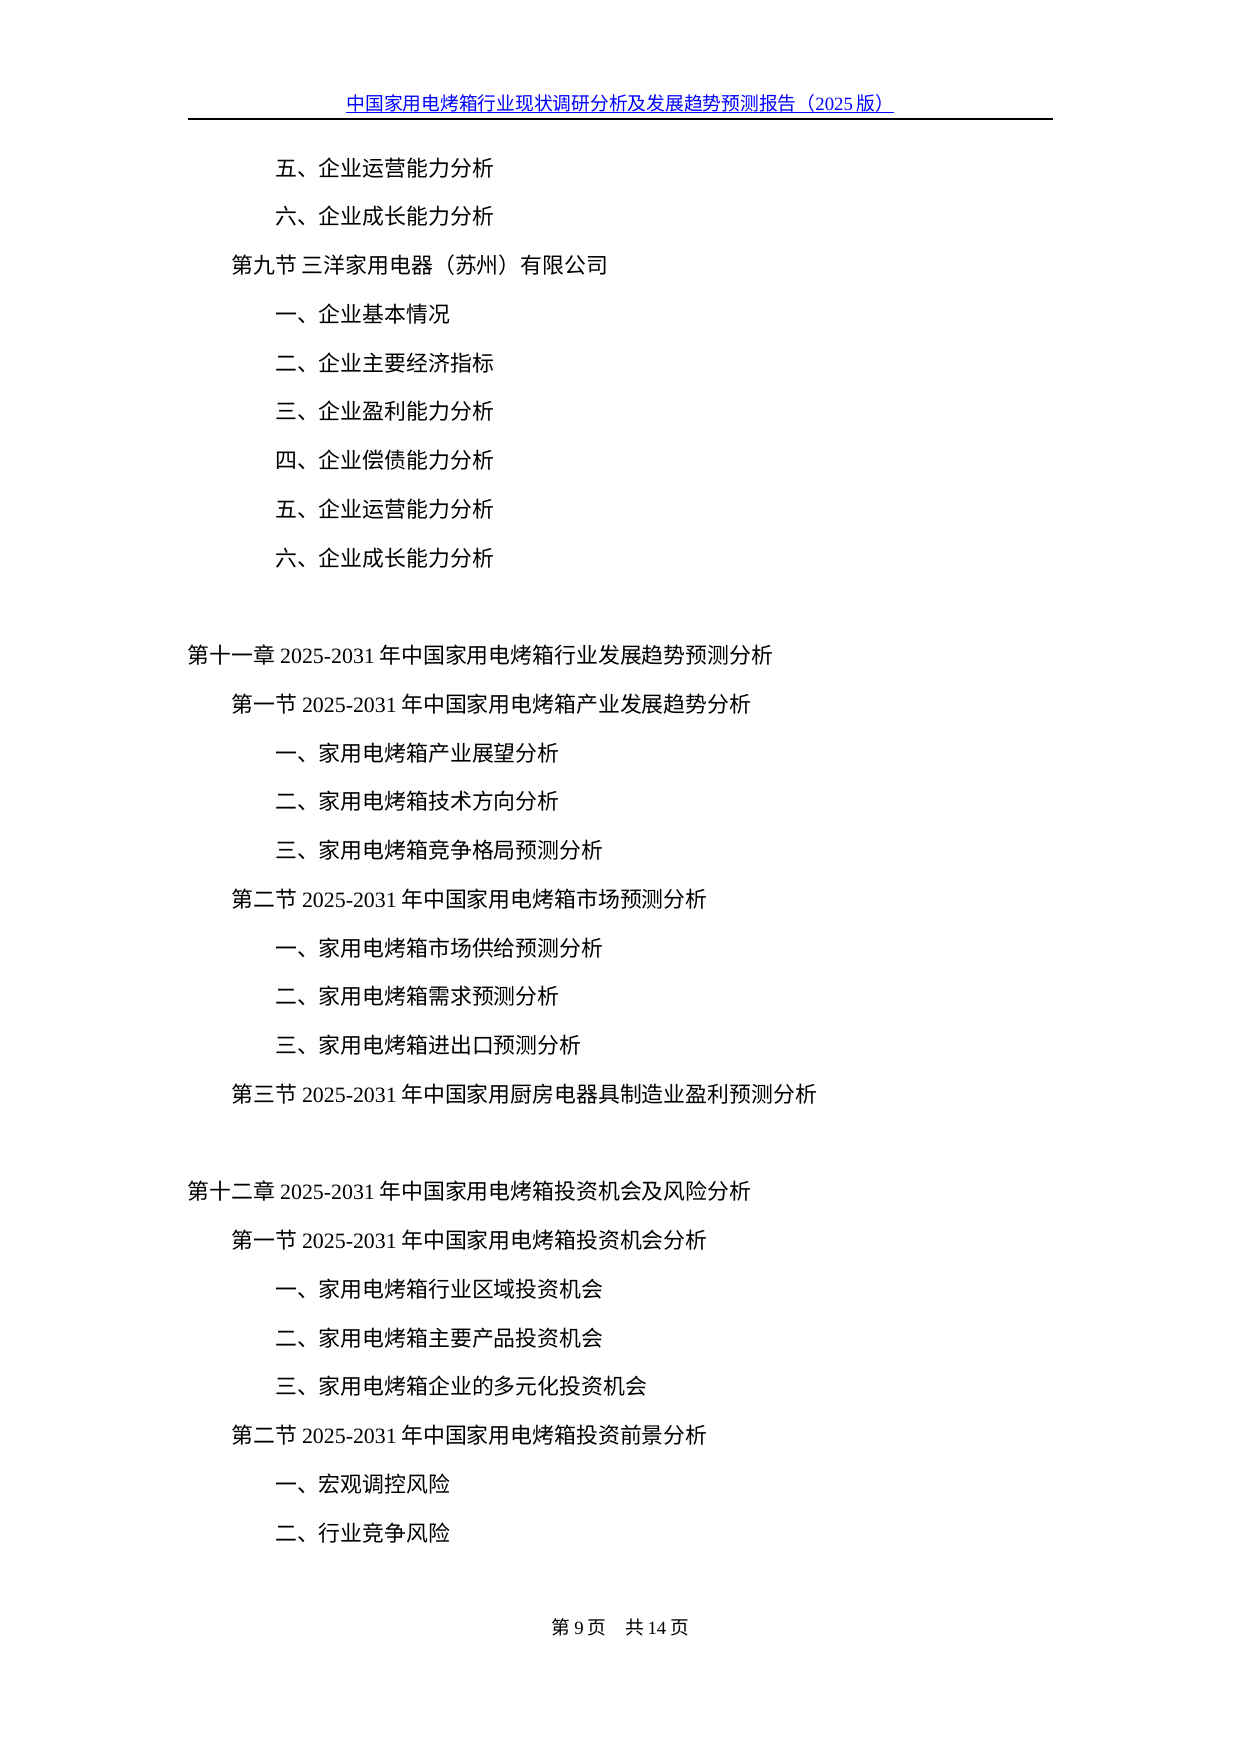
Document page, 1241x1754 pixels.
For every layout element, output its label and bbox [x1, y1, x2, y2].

text [187, 150, 1053, 1548]
